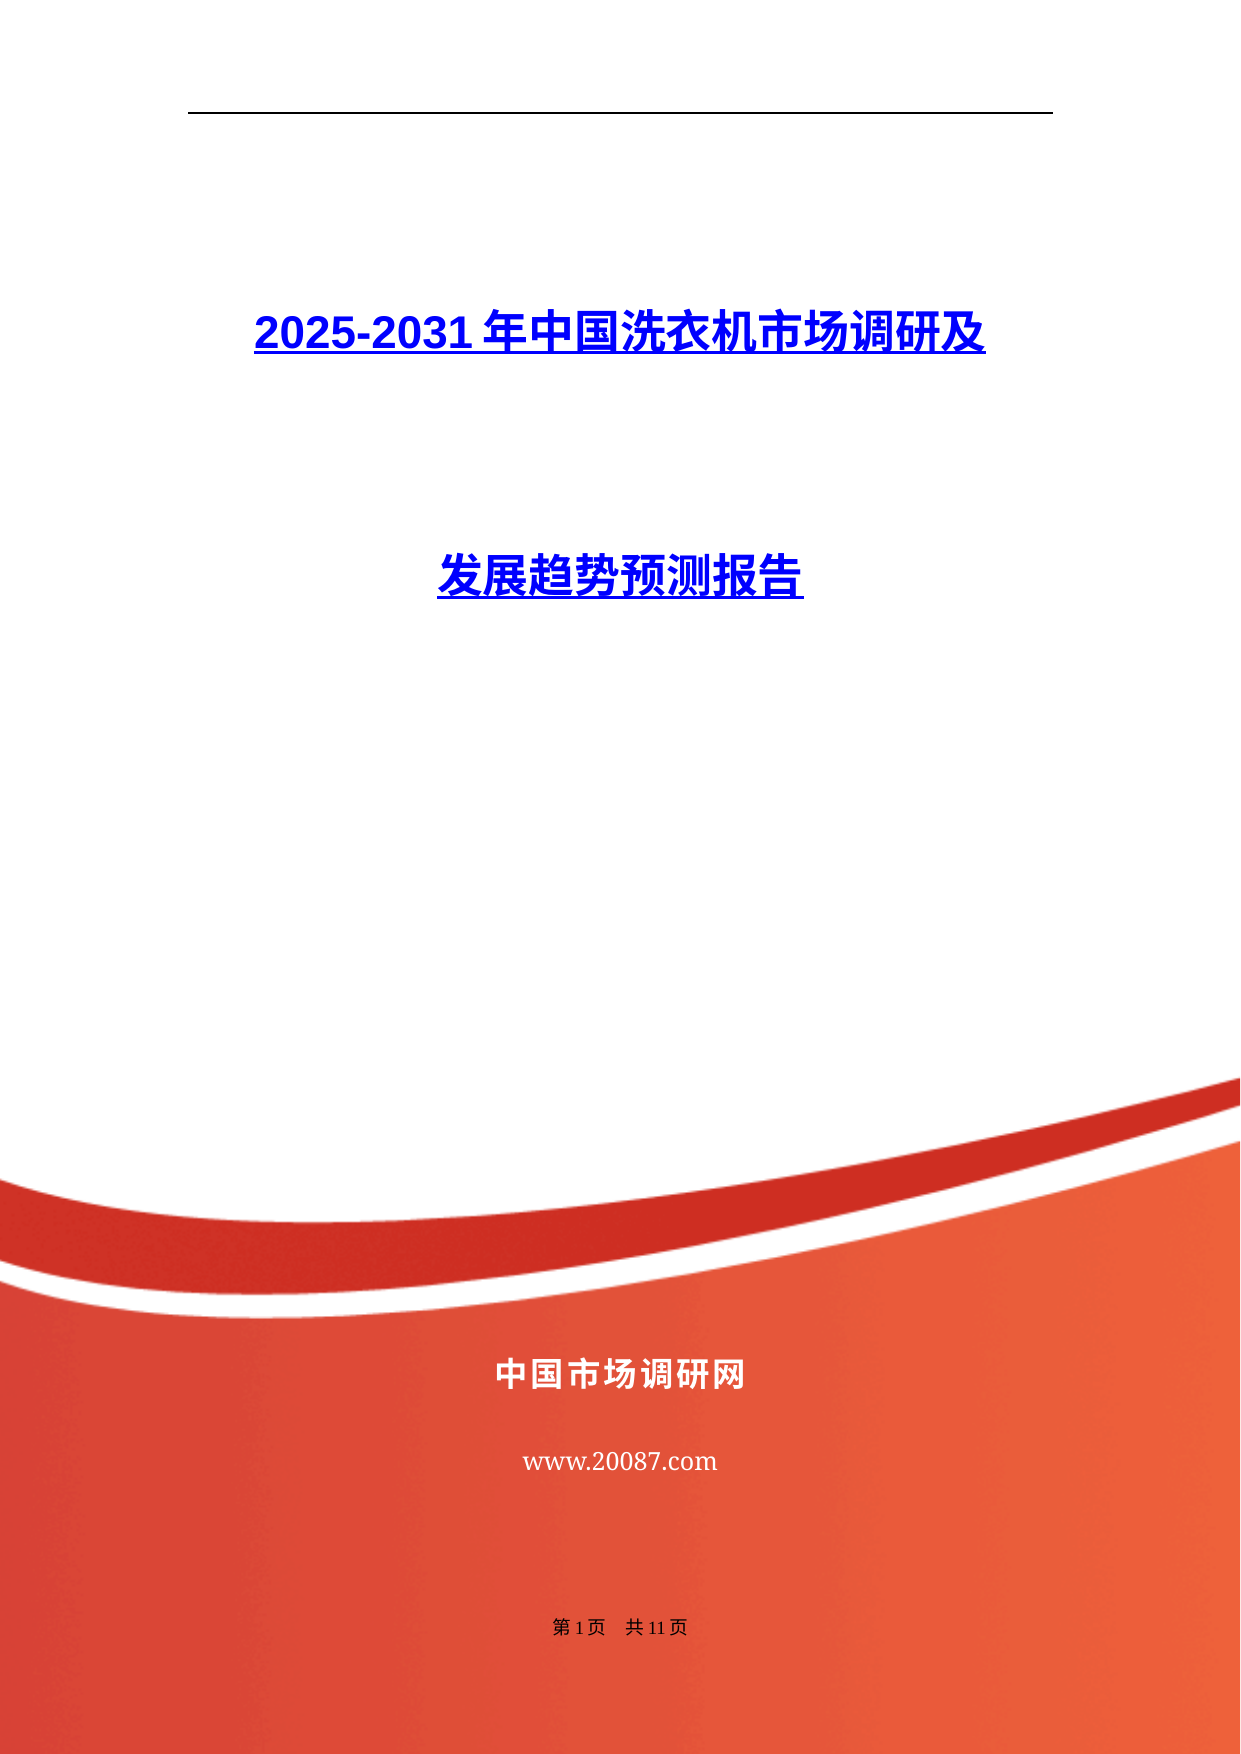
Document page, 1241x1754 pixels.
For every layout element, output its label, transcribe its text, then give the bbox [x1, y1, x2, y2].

subtitle 中国市场调研网 [187, 1339, 1053, 1404]
picture [0, 1006, 1241, 1754]
table_header 2025-2031年中国洗衣机市场调研及发展趋势预测报告 [188, 207, 1053, 773]
text www.20087.com [187, 1428, 1053, 1493]
